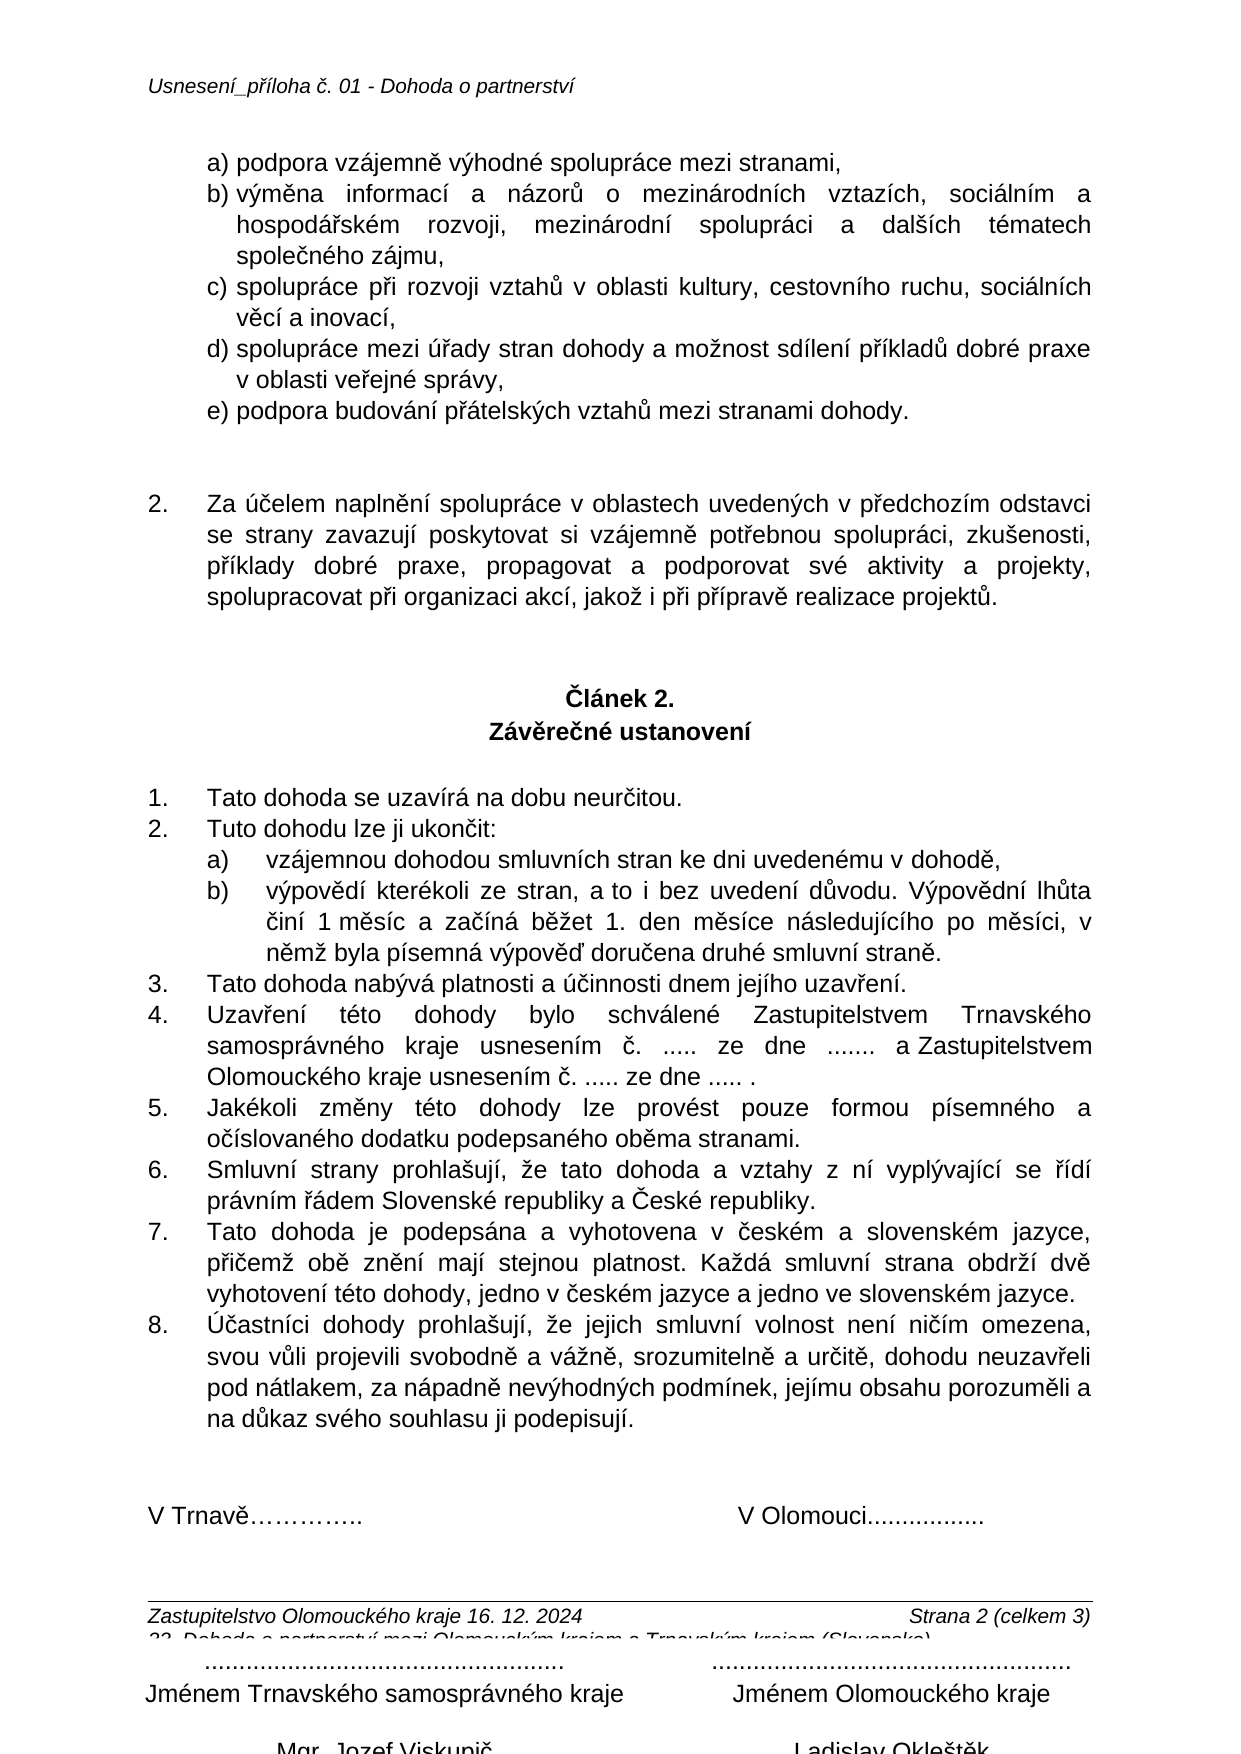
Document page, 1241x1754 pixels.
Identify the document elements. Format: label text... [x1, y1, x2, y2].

list výměna informací a názorů o mezinárodních vztazích, sociálním a hospodářském rozvoji, mezinárodní spolupráci a dalších tématech společného zájmu, [207, 179, 1093, 269]
list Uzavření této dohody bylo schválené Zastupitelstvem Trnavského samosprávného kraje usnesením č. ..... ze dne ....... a Zastupitelstvem Olomouckého kraje usnesením č. ..... ze dne ..... . [148, 1000, 1093, 1091]
list Účastníci dohody prohlašují, že jejich smluvní volnost není ničím omezena, svou vůli projevili svobodně a vážně, srozumitelně a určitě, dohodu neuzavřeli pod nátlakem, za nápadně nevýhodných podmínek, jejímu obsahu porozuměli a na důkaz svého souhlasu ji podepisují. [148, 1311, 1093, 1432]
list spolupráce mezi úřady stran dohody a možnost sdílení příkladů dobré praxe v oblasti veřejné správy, [207, 334, 1093, 394]
list Článek 2. [148, 684, 1093, 712]
list Tato dohoda se uzavírá na dobu neurčitou. [148, 783, 1093, 812]
text V Trnavě………….. V Olomouci................. [148, 1501, 1093, 1530]
list spolupráce při rozvoji vztahů v oblasti kultury, cestovního ruchu, sociálních věcí a inovací, [207, 272, 1093, 332]
list Tato dohoda je podepsána a vyhotovena v českém a slovenském jazyce, přičemž obě znění mají stejnou platnost. Každá smluvní strana obdrží dvě vyhotovení této dohody, jedno v českém jazyce a jedno ve slovenském jazyce. [148, 1217, 1093, 1308]
list Tuto dohodu lze ji ukončit: [148, 814, 1093, 843]
list Za účelem naplnění spolupráce v oblastech uvedených v předchozím odstavci se strany zavazují poskytovat si vzájemně potřebnou spolupráci, zkušenosti, příklady dobré praxe, propagovat a podporovat své aktivity a projekty, spolupracovat při organizaci akcí, jakož i při přípravě realizace projektů. [148, 489, 1093, 611]
list podpora budování přátelských vztahů mezi stranami dohody. [207, 396, 1093, 425]
list Smluvní strany prohlašují, že tato dohoda a vztahy z ní vyplývající se řídí právním řádem Slovenské republiky a České republiky. [148, 1155, 1093, 1215]
list výpovědí kterékoli ze stran, a to i bez uvedení důvodu. Výpovědní lhůta činí 1 měsíc a začíná běžet 1. den měsíce následujícího po měsíci, v němž byla písemná výpověď doručena druhé smluvní straně. [207, 876, 1093, 967]
list vzájemnou dohodou smluvních stran ke dni uvedenému v dohodě, [207, 845, 1093, 874]
list podpora vzájemně výhodné spolupráce mezi stranami, [207, 148, 1093, 176]
list Tato dohoda nabývá platnosti a účinnosti dnem jejího uzavření. [148, 969, 1093, 998]
list Jakékoli změny této dohody lze provést pouze formou písemného a očíslovaného dodatku podepsaného oběma stranami. [148, 1093, 1093, 1153]
list Závěrečné ustanovení [148, 717, 1093, 746]
